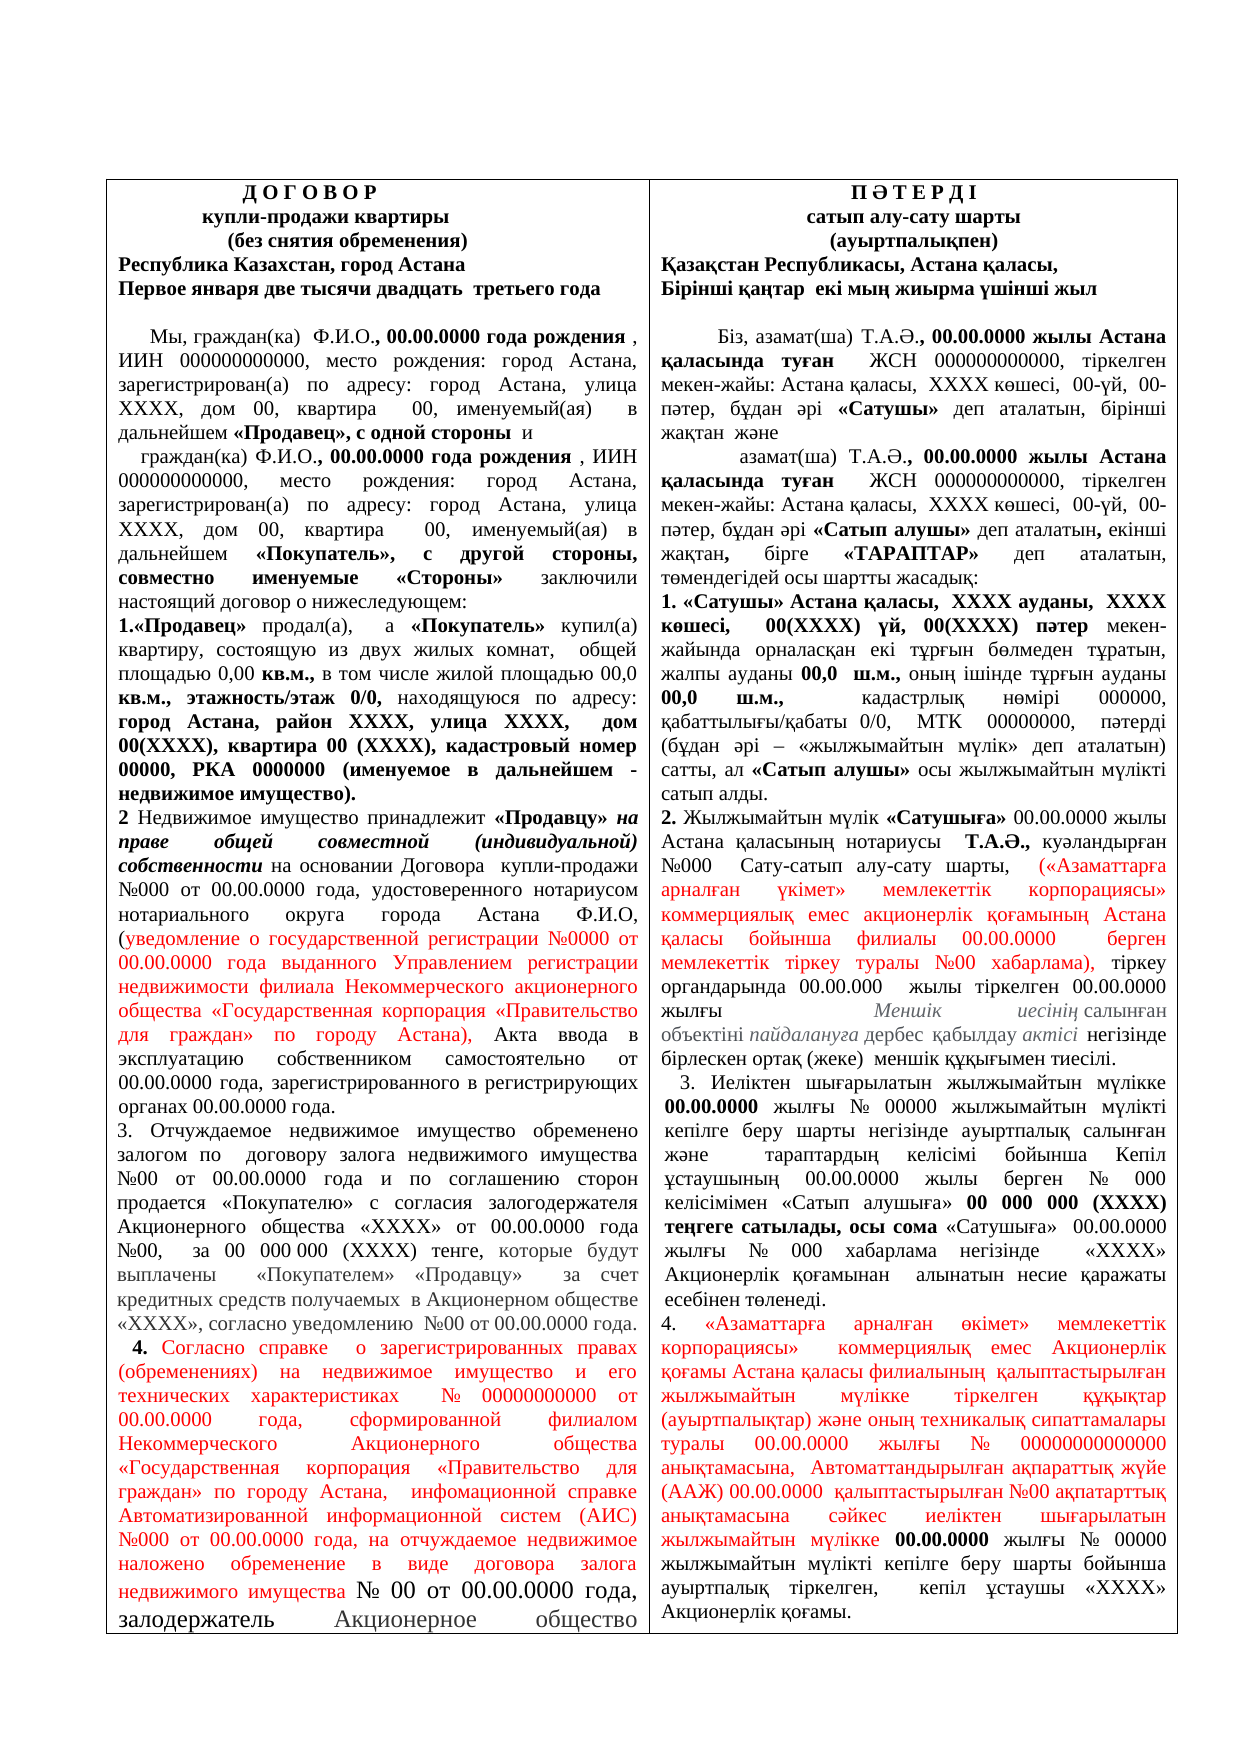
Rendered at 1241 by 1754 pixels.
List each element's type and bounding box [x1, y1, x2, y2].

table_header [650, 180, 1177, 1633]
table_header [107, 180, 649, 1633]
